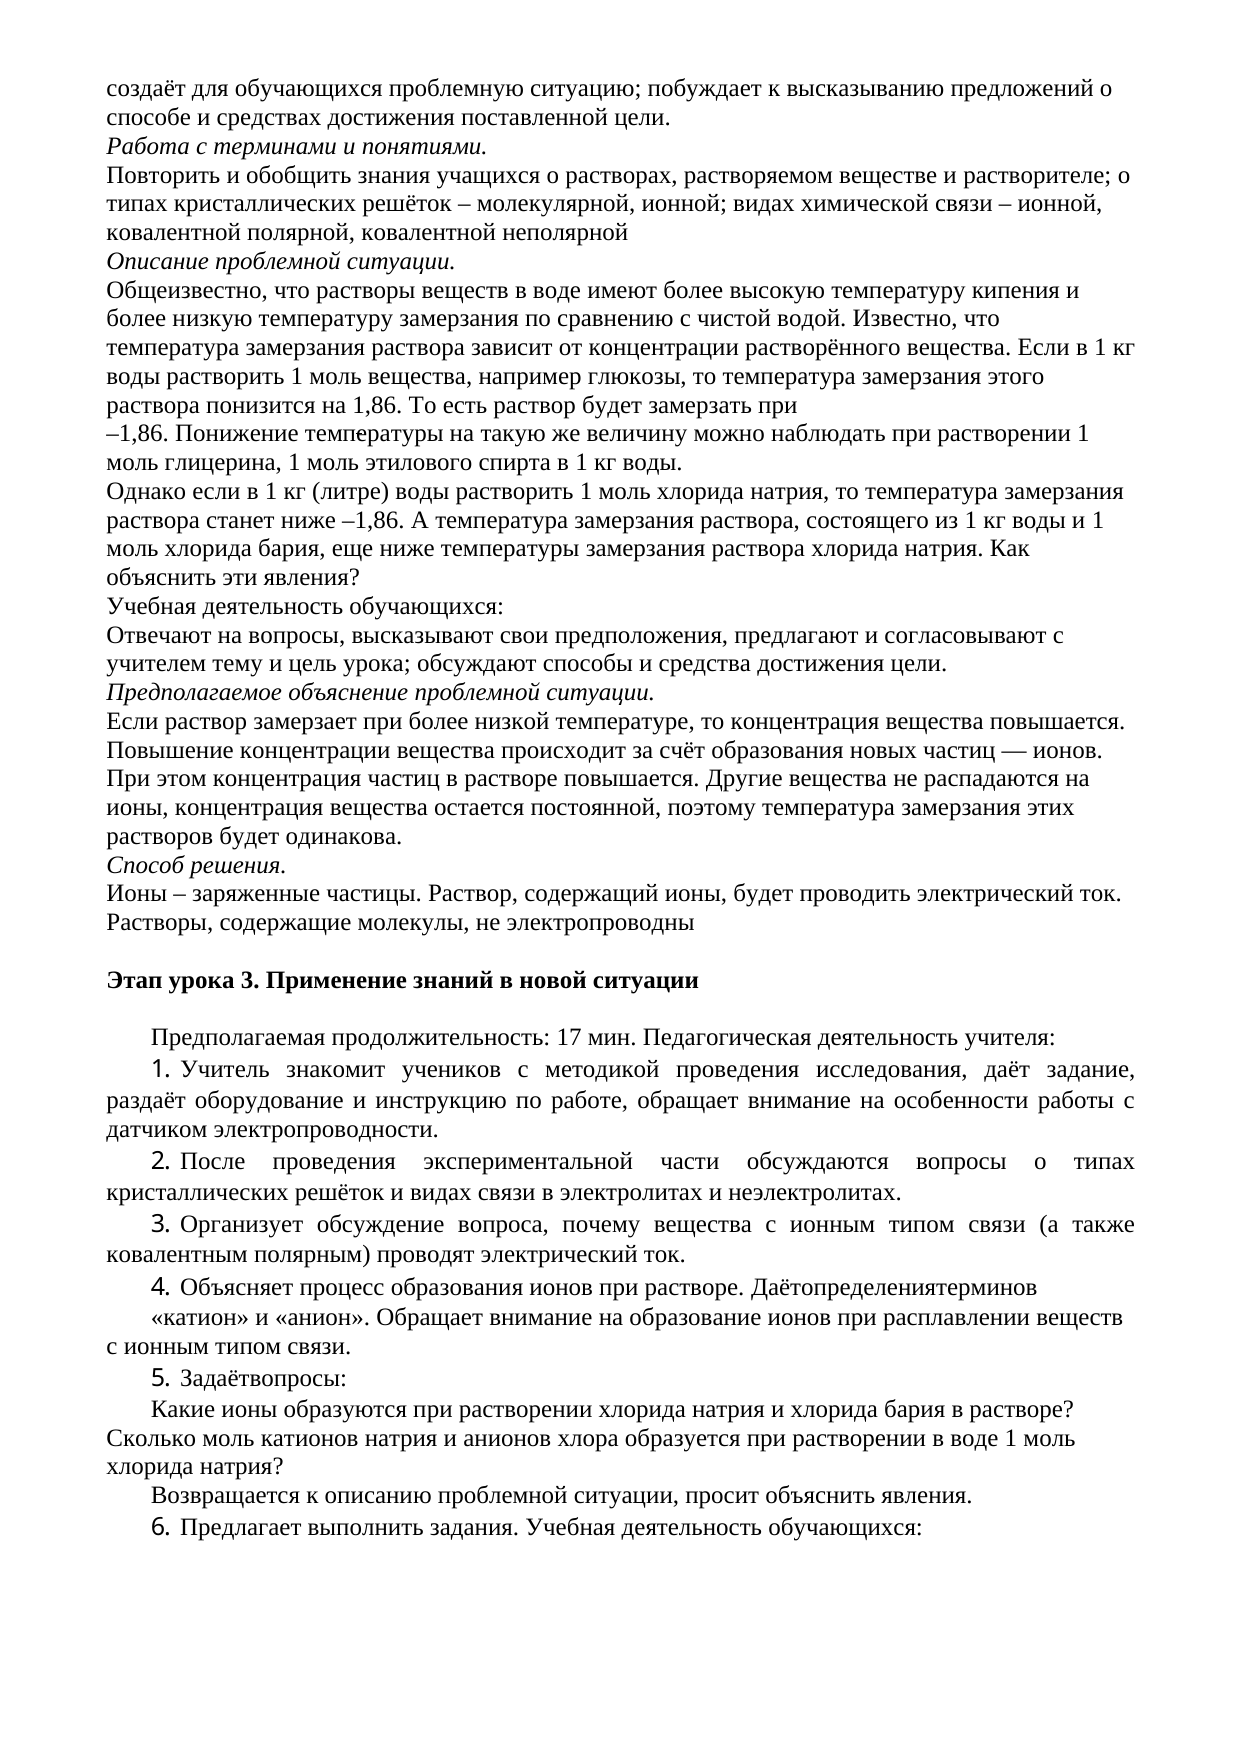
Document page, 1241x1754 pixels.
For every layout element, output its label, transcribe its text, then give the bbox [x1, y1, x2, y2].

text Повторить и обобщить знания учащихся о растворах, растворяемом веществе и растворителе; о типах кристаллических решёток – молекулярной, ионной; видах химической связи – ионной, ковалентной полярной, ковалентной неполярной [106, 160, 1136, 246]
text Общеизвестно, что растворы веществ в воде имеют более высокую температуру кипения и более низкую температуру замерзания по сравнению с чистой водой. Известно, что температура замерзания раствора зависит от концентрации растворённого вещества. Если в 1 кг воды растворить 1 моль вещества, например глюкозы, то температура замерзания этого раствора понизится на 1,86. То есть раствор будет замерзать при [106, 275, 1136, 418]
text Способ решения. [106, 850, 1136, 878]
list Предлагает выполнить задания. Учебная деятельность обучающихся: [106, 1509, 1136, 1543]
text ‒1,86. Понижение температуры на такую же величину можно наблюдать при растворении 1 моль глицерина, 1 моль этилового спирта в 1 кг воды. [106, 418, 1136, 476]
list Организует обсуждение вопроса, почему вещества с ионным типом связи (а также ковалентным полярным) проводят электрический ток. [106, 1205, 1136, 1268]
text Описание проблемной ситуации. [106, 246, 1136, 275]
text Ионы ‒ заряженные частицы. Раствор, содержащий ионы, будет проводить электрический ток. Растворы, содержащие молекулы, не электропроводны [106, 878, 1136, 936]
text создаёт для обучающихся проблемную ситуацию; побуждает к высказыванию предложений о способе и средствах достижения поставленной цели. [106, 73, 1136, 131]
text Этап урока 3. Применение знаний в новой ситуации [106, 965, 1136, 993]
list Задаётвопросы: [106, 1360, 1136, 1394]
list После проведения экспериментальной части обсуждаются вопросы о типах кристаллических решёток и видах связи в электролитах и неэлектролитах. [106, 1143, 1136, 1205]
list Объясняет процесс образования ионов при растворе. Даётопределениятерминов [106, 1268, 1136, 1302]
list Учитель знакомит учеников с методикой проведения исследования, даёт задание, раздаёт оборудование и инструкцию по работе, обращает внимание на особенности работы с датчиком электропроводности. [106, 1051, 1136, 1143]
text Предполагаемая продолжительность: 17 мин. Педагогическая деятельность учителя: [106, 1022, 1136, 1051]
text Однако если в 1 кг (литре) воды растворить 1 моль хлорида натрия, то температура замерзания раствора станет ниже ‒1,86. А температура замерзания раствора, состоящего из 1 кг воды и 1 моль хлорида бария, еще ниже температуры замерзания раствора хлорида натрия. Как объяснить эти явления? [106, 476, 1136, 591]
text Предполагаемое объяснение проблемной ситуации. [106, 677, 1136, 706]
text «катион» и «анион». Обращает внимание на образование ионов при расплавлении веществ с ионным типом связи. [106, 1302, 1136, 1360]
text Работа с терминами и понятиями. [106, 131, 1136, 160]
text Какие ионы образуются при растворении хлорида натрия и хлорида бария в растворе? Сколько моль катионов натрия и анионов хлора образуется при растворении в воде 1 моль хлорида натрия? [106, 1394, 1136, 1480]
text Если раствор замерзает при более низкой температуре, то концентрация вещества повышается. Повышение концентрации вещества происходит за счёт образования новых частиц — ионов. При этом концентрация частиц в растворе повышается. Другие вещества не распадаются на ионы, концентрация вещества остается постоянной, поэтому температура замерзания этих растворов будет одинакова. [106, 706, 1136, 850]
text Отвечают на вопросы, высказывают свои предположения, предлагают и согласовывают с учителем тему и цель урока; обсуждают способы и средства достижения цели. [106, 620, 1136, 677]
text Возвращается к описанию проблемной ситуации, просит объяснить явления. [106, 1480, 1136, 1509]
text Учебная деятельность обучающихся: [106, 591, 1136, 620]
